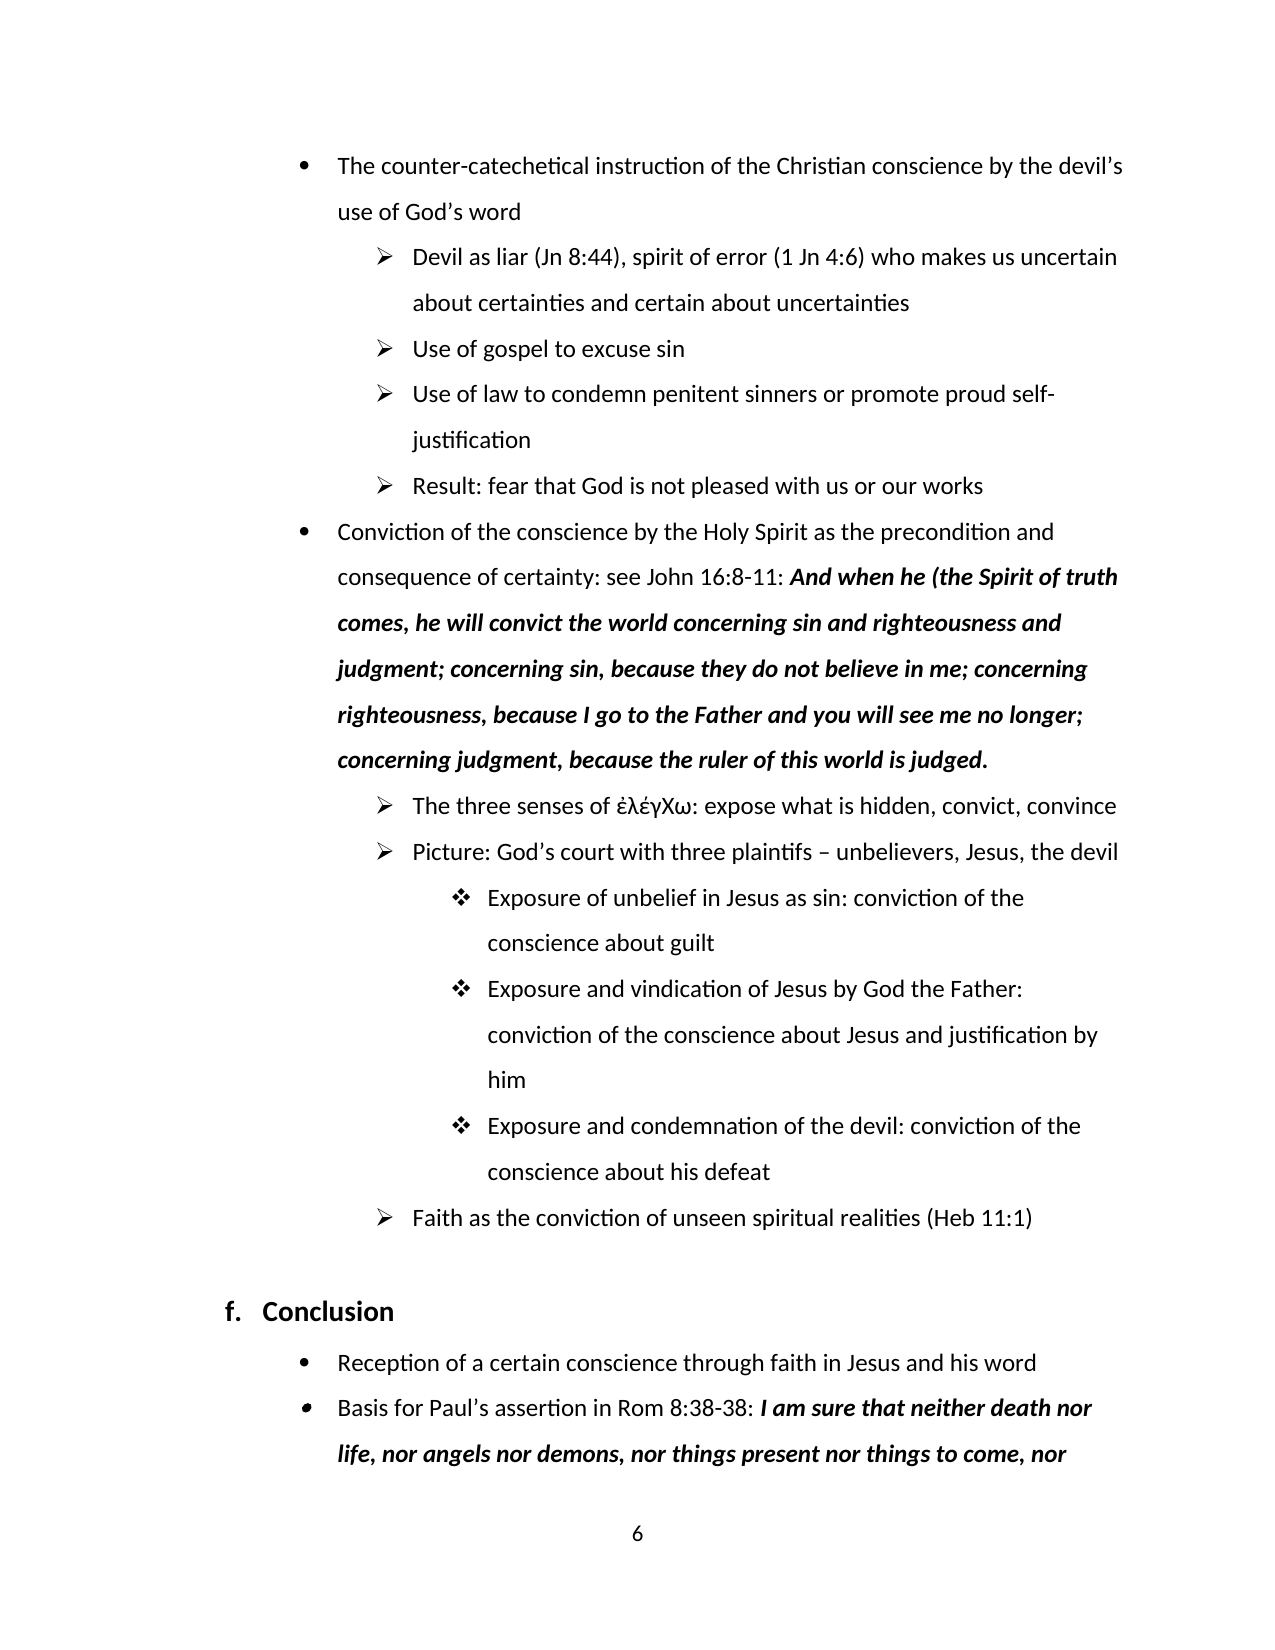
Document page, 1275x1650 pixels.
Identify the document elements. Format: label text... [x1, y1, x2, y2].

list Conclusion [225, 1293, 1125, 1329]
list Faith as the conviction of unseen spiritual realities (Heb 11:1) [375, 1202, 1125, 1232]
list Exposure and vindication of Jesus by God the Father: conviction of the conscience about Jesus and justification by him [450, 973, 1125, 1095]
list Result: fear that God is not pleased with us or our works [375, 470, 1125, 501]
list Picture: God’s court with three plaintifs – unbelievers, Jesus, the devil [375, 836, 1125, 866]
list Reception of a certain conscience through faith in Jesus and his word [300, 1347, 1125, 1377]
list Exposure of unbelief in Jesus as sin: conviction of the conscience about guilt [450, 882, 1125, 958]
list Devil as liar (Jn 8:44), spirit of error (1 Jn 4:6) who makes us uncertain about certainties and certain about uncertainties [375, 241, 1125, 318]
list The three senses of ἐλέγΧω: expose what is hidden, convict, convince [375, 790, 1125, 821]
list Exposure and condemnation of the devil: conviction of the conscience about his defeat [450, 1110, 1125, 1187]
list Use of law to condemn penitent sinners or promote proud self-justification [375, 379, 1125, 455]
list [300, 1392, 1125, 1469]
list The counter-catechetical instruction of the Christian conscience by the devil’s use of God’s word [300, 150, 1125, 226]
list Use of gospel to excuse sin [375, 333, 1125, 363]
list Conviction of the conscience by the Holy Spirit as the precondition and consequence of certainty: see John 16:8-11: And when he (the Spirit of truth comes, he will convict the world concerning sin and righteousness and judgment; concerning sin, because they do not believe in me; concerning righteousness, because I go to the Father and you will see me no longer; concerning judgment, because the ruler of this world is judged. [300, 516, 1125, 775]
